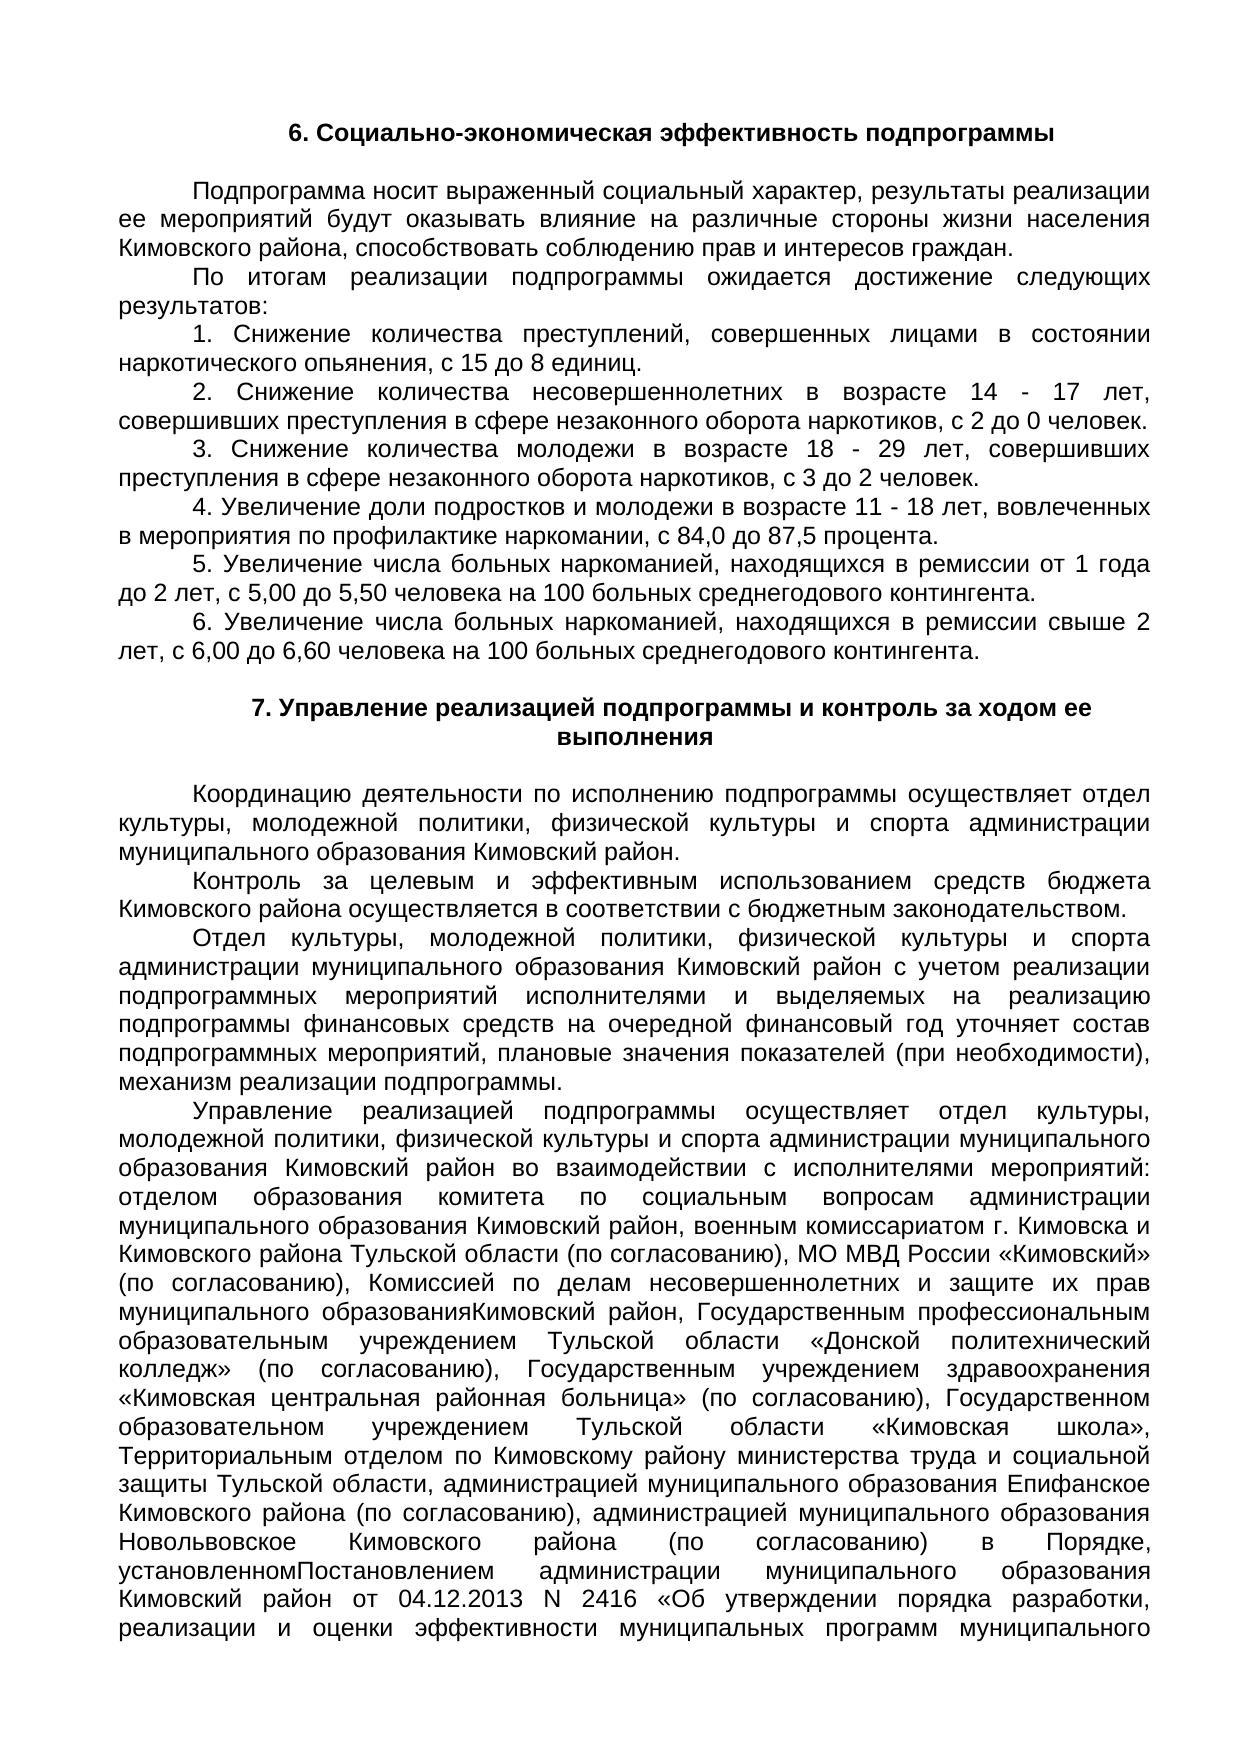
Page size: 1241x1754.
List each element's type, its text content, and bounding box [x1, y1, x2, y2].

text 6. Социально-экономическая эффективность подпрограммы [118, 118, 1152, 147]
text 1. Снижение количества преступлений, совершенных лицами в состоянии наркотического опьянения, с 15 до 8 единиц. [118, 319, 1152, 377]
text 2. Снижение количества несовершеннолетних в возрасте 14 - 17 лет, совершивших преступления в сфере незаконного оборота наркотиков, с 2 до 0 человек. [118, 377, 1152, 434]
text 4. Увеличение доли подростков и молодежи в возрасте 11 - 18 лет, вовлеченных в мероприятия по профилактике наркомании, с 84,0 до 87,5 процента. [118, 492, 1152, 549]
text 7. Управление реализацией подпрограммы и контроль за ходом ее выполнения [118, 693, 1152, 751]
text Подпрограмма носит выраженный социальный характер, результаты реализации ее мероприятий будут оказывать влияние на различные стороны жизни населения Кимовского района, способствовать соблюдению прав и интересов граждан. [118, 176, 1152, 262]
text Координацию деятельности по исполнению подпрограммы осуществляет отдел культуры, молодежной политики, физической культуры и спорта администрации муниципального образования Кимовский район. [118, 779, 1152, 866]
text По итогам реализации подпрограммы ожидается достижение следующих результатов: [118, 262, 1152, 319]
text 6. Увеличение числа больных наркоманией, находящихся в ремиссии свыше 2 лет, с 6,00 до 6,60 человека на 100 больных среднегодового контингента. [118, 607, 1152, 664]
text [118, 1096, 1152, 1642]
text 3. Снижение количества молодежи в возрасте 18 - 29 лет, совершивших преступления в сфере незаконного оборота наркотиков, с 3 до 2 человек. [118, 434, 1152, 492]
text Контроль за целевым и эффективным использованием средств бюджета Кимовского района осуществляется в соответствии с бюджетным законодательством. [118, 866, 1152, 923]
text Отдел культуры, молодежной политики, физической культуры и спорта администрации муниципального образования Кимовский район с учетом реализации подпрограммных мероприятий исполнителями и выделяемых на реализацию подпрограммы финансовых средств на очередной финансовый год уточняет состав подпрограммных мероприятий, плановые значения показателей (при необходимости), механизм реализации подпрограммы. [118, 923, 1152, 1096]
text 5. Увеличение числа больных наркоманией, находящихся в ремиссии от 1 года до 2 лет, с 5,00 до 5,50 человека на 100 больных среднегодового контингента. [118, 549, 1152, 607]
